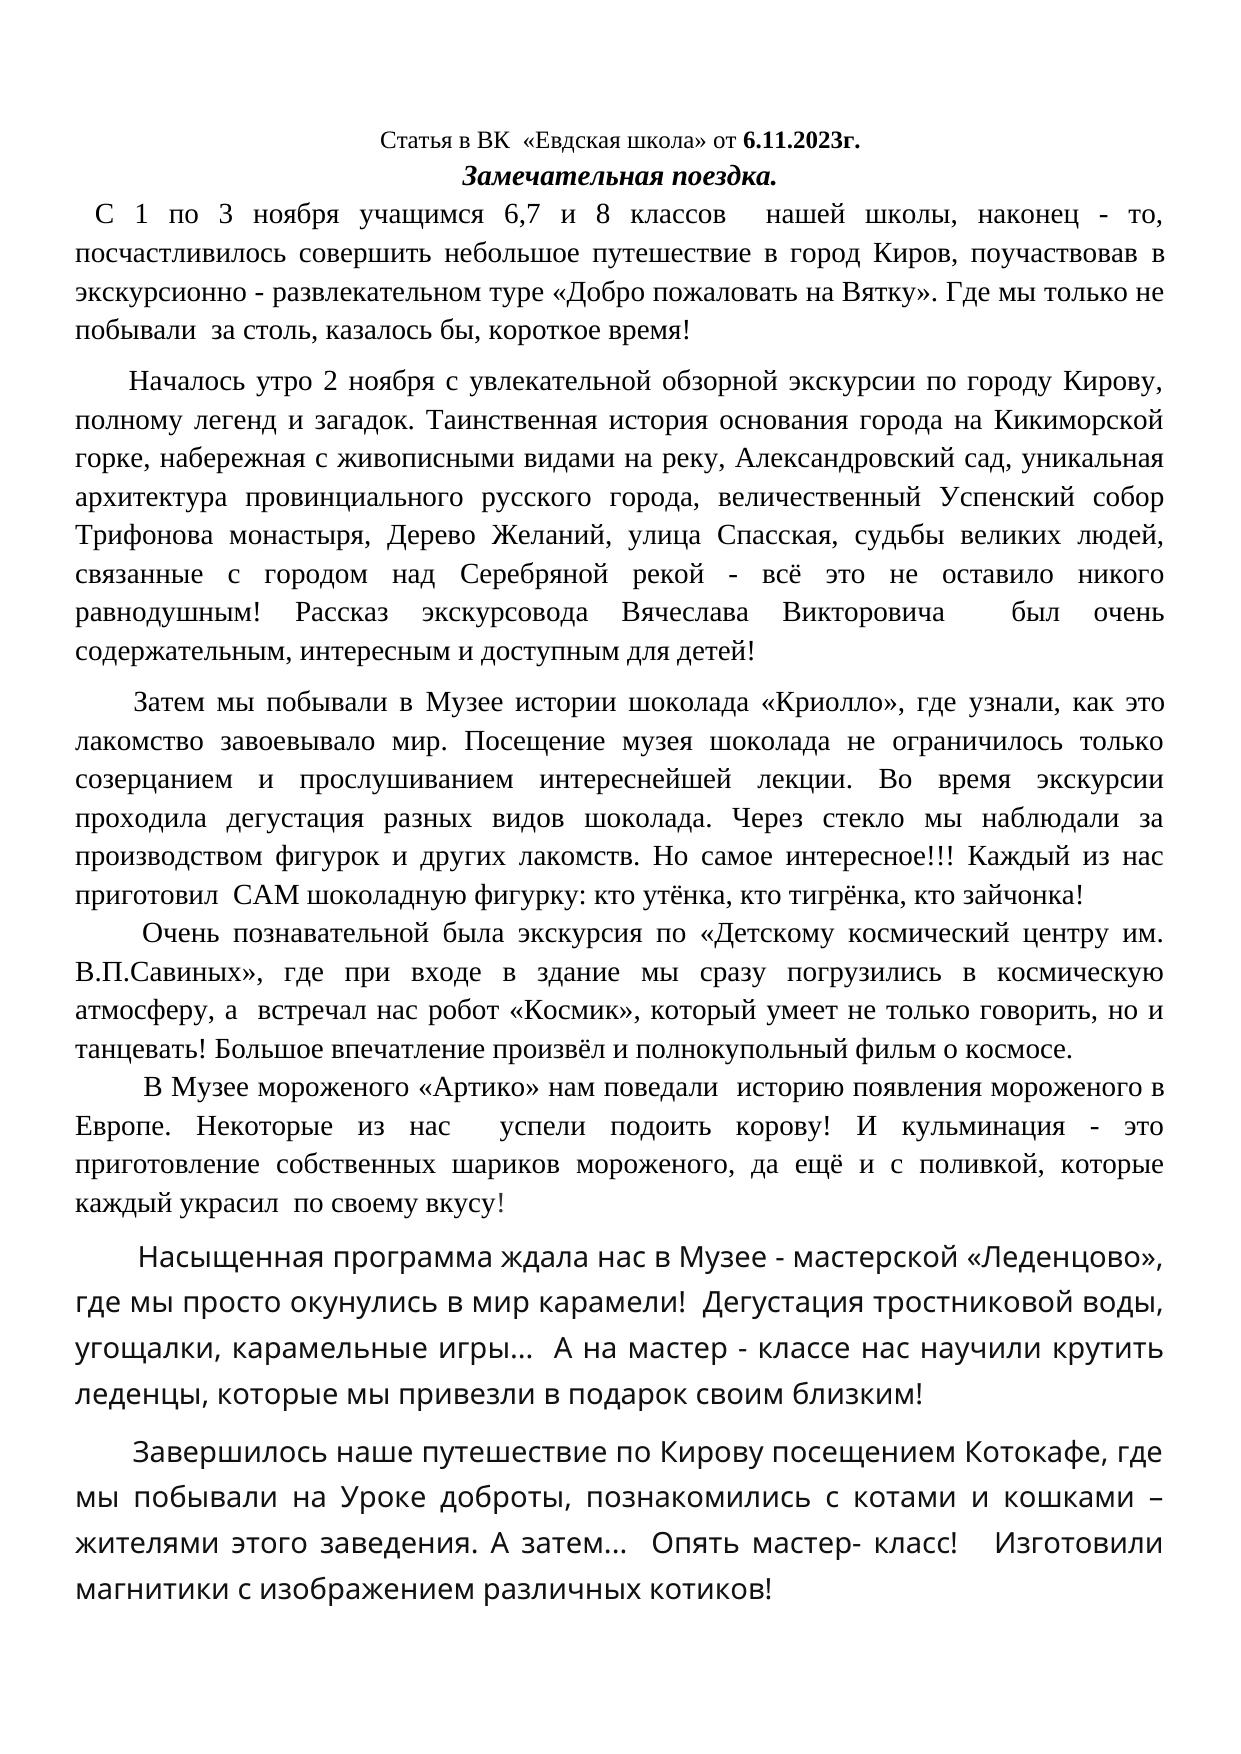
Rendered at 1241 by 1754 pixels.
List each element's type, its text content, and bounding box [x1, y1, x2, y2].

subtitle Статья в ВК «Евдская школа» от 6.11.2023г. [75, 125, 1165, 154]
text Очень познавательной была экскурсия по «Детскому космический центру им. В.П.Савиных», где при входе в здание мы сразу погрузились в космическую атмосферу, а встречал нас робот «Космик», который умеет не только говорить, но и танцевать! Большое впечатление произвёл и полнокупольный фильм о космосе. [75, 915, 1165, 1064]
text Завершилось наше путешествие по Кирову посещением Котокафе, где мы побывали на Уроке доброты, познакомились с котами и кошками – жителями этого заведения. А затем... Опять мастер- класс! Изготовили магнитики с изображением различных котиков! [75, 1431, 1165, 1608]
text С 1 по 3 ноября учащимся 6,7 и 8 классов нашей школы, наконец - то, посчастливилось совершить небольшое путешествие в город Киров, поучаствовав в экскурсионно - развлекательном туре «Добро пожаловать на Вятку». Где мы только не побывали за столь, казалось бы, короткое время! [75, 197, 1165, 346]
text Замечательная поездка. [75, 158, 1165, 192]
text Началось утро 2 ноября с увлекательной обзорной экскурсии по городу Кирову, полному легенд и загадок. Таинственная история основания города на Кикиморской горке, набережная с живописными видами на реку, Александровский сад, уникальная архитектура провинциального русского города, величественный Успенский собор Трифонова монастыря, Дерево Желаний, улица Спасская, судьбы великих людей, связанные с городом над Серебряной рекой - всё это не оставило никого равнодушным! Рассказ экскурсовода Вячеслава Викторовича был очень содержательным, интересным и доступным для детей! [75, 363, 1165, 667]
text В Музее мороженого «Артико» нам поведали историю появления мороженого в Европе. Некоторые из нас успели подоить корову! И кульминация - это приготовление собственных шариков мороженого, да ещё и с поливкой, которые каждый украсил по своему вкусу! [75, 1069, 1165, 1108]
text В Музее мороженого «Артико» нам поведали историю появления мороженого в Европе. Некоторые из нас успели подоить корову! И кульминация - это приготовление собственных шариков мороженого, да ещё и с поливкой, которые каждый украсил по своему вкусу! [75, 1180, 1165, 1219]
text Затем мы побывали в Музее истории шоколада «Криолло», где узнали, как это лакомство завоевывало мир. Посещение музея шоколада не ограничилось только созерцанием и прослушиванием интереснейшей лекции. Во время экскурсии проходила дегустация разных видов шоколада. Через стекло мы наблюдали за производством фигурок и других лакомств. Но самое интересное!!! Каждый из нас приготовил САМ шоколадную фигурку: кто утёнка, кто тигрёнка, кто зайчонка! [75, 684, 1165, 910]
text Насыщенная программа ждала нас в Музее - мастерской «Леденцово», где мы просто окунулись в мир карамели! Дегустация тростниковой воды, угощалки, карамельные игры... А на мастер - классе нас научили крутить леденцы, которые мы привезли в подарок своим близким! [75, 1236, 1165, 1413]
